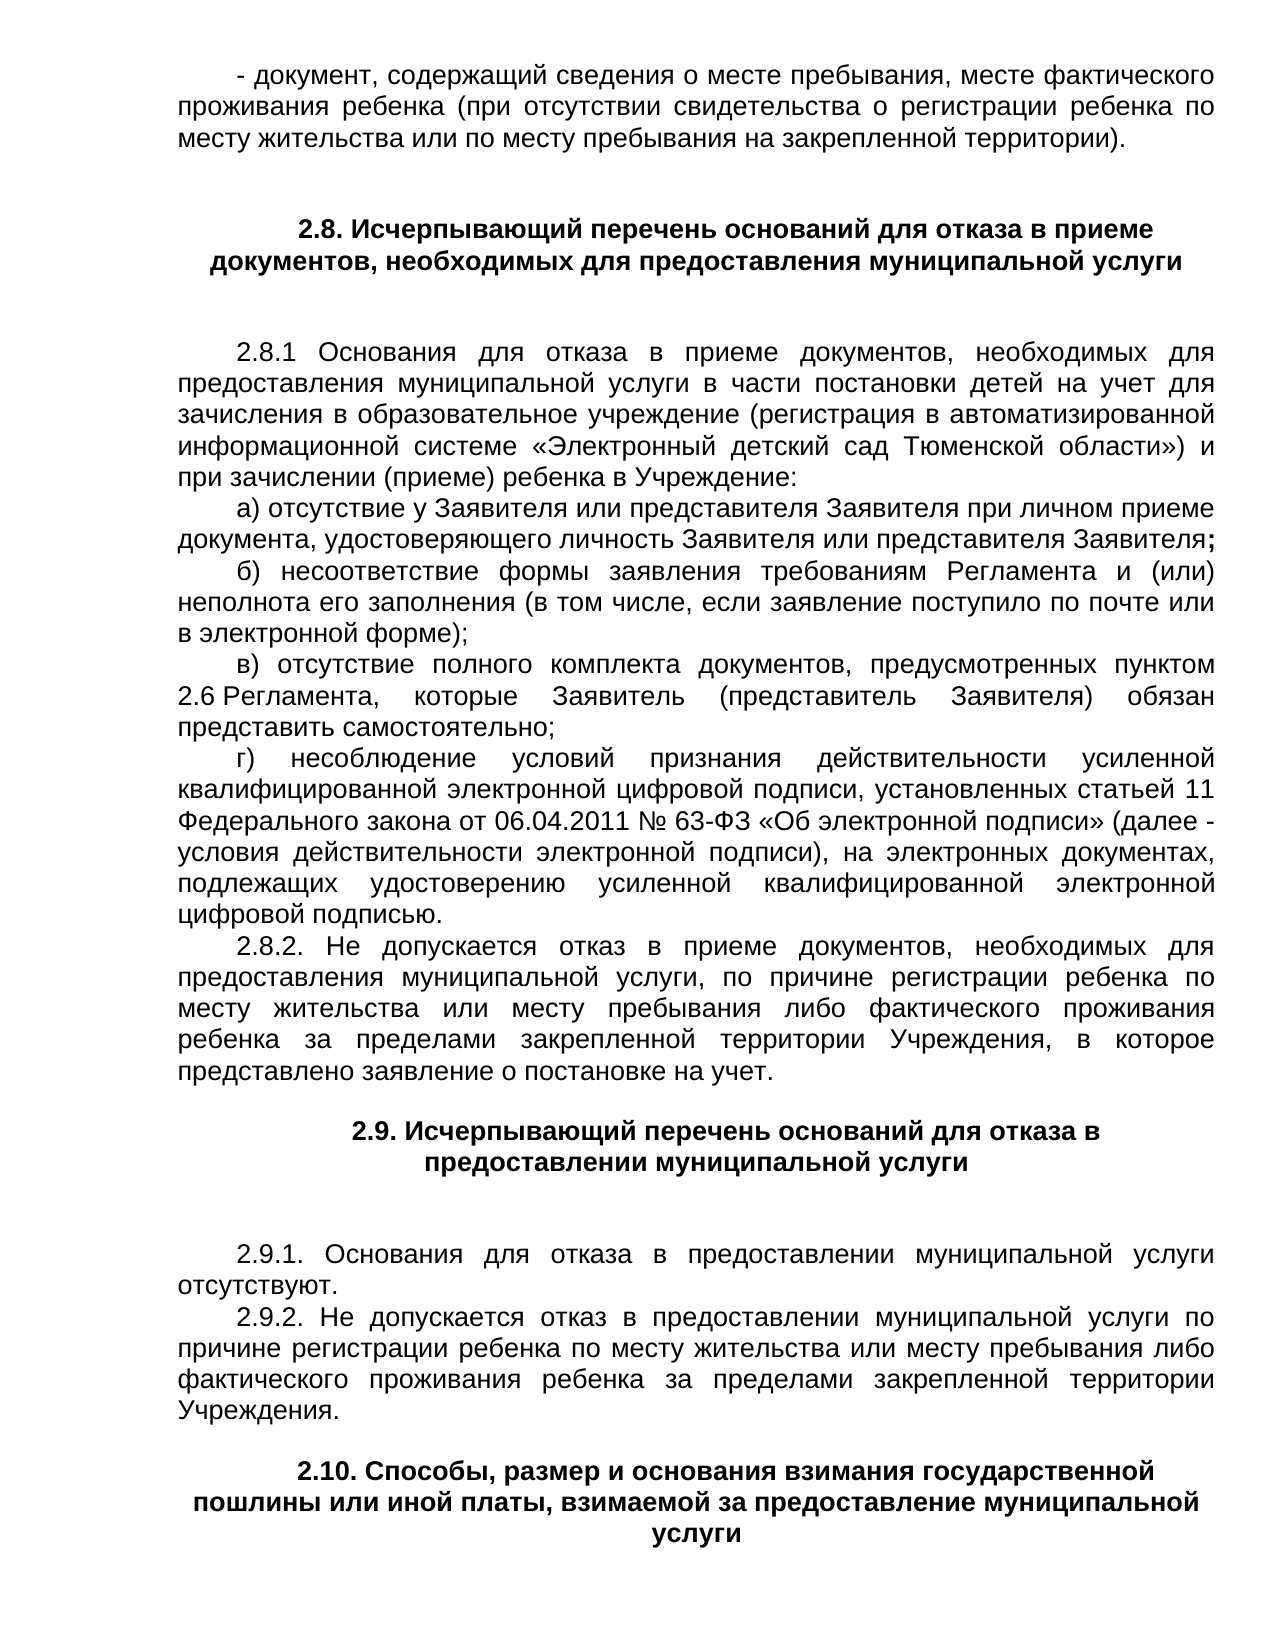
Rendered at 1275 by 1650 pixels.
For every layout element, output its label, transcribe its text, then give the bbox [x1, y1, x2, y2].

text 2.9.2. Не допускается отказ в предоставлении муниципальной услуги по причине регистрации ребенка по месту жительства или месту пребывания либо фактического проживания ребенка за пределами закрепленной территории Учреждения. [177, 1301, 1216, 1426]
text а) отсутствие у Заявителя или представителя Заявителя при личном приеме документа, удостоверяющего личность Заявителя или представителя Заявителя; [177, 492, 1216, 555]
text 2.8.2. Не допускается отказ в приеме документов, необходимых для предоставления муниципальной услуги, по причине регистрации ребенка по месту жительства или месту пребывания либо фактического проживания ребенка за пределами закрепленной территории Учреждения, в которое представлено заявление о постановке на учет. [177, 930, 1216, 1086]
text 2.8. Исчерпывающий перечень оснований для отказа в приеме документов, необходимых для предоставления муниципальной услуги [177, 213, 1216, 276]
text 2.10. Способы, размер и основания взимания государственной пошлины или иной платы, взимаемой за предоставление муниципальной услуги [177, 1455, 1216, 1548]
text б) несоответствие формы заявления требованиям Регламента и (или) неполнота его заполнения (в том числе, если заявление поступило по почте или в электронной форме); [177, 555, 1216, 648]
text г) несоблюдение условий признания действительности усиленной квалифицированной электронной цифровой подписи, установленных статьей 11 Федерального закона от 06.04.2011 № 63-ФЗ «Об электронной подписи» (далее - условия действительности электронной подписи), на электронных документах, подлежащих удостоверению усиленной квалифицированной электронной цифровой подписью. [177, 742, 1216, 930]
text - документ, содержащий сведения о месте пребывания, месте фактического проживания ребенка (при отсутствии свидетельства о регистрации ребенка по месту жительства или по месту пребывания на закрепленной территории). [177, 59, 1216, 153]
text 2.9. Исчерпывающий перечень оснований для отказа в предоставлении муниципальной услуги [177, 1115, 1216, 1178]
text 2.9.1. Основания для отказа в предоставлении муниципальной услуги отсутствуют. [177, 1238, 1216, 1301]
text в) отсутствие полного комплекта документов, предусмотренных пунктом 2.6 Регламента, которые Заявитель (представитель Заявителя) обязан представить самостоятельно; [177, 648, 1216, 742]
text 2.8.1 Основания для отказа в приеме документов, необходимых для предоставления муниципальной услуги в части постановки детей на учет для зачисления в образовательное учреждение (регистрация в автоматизированной информационной системе «Электронный детский сад Тюменской области») и при зачислении (приеме) ребенка в Учреждение: [177, 336, 1216, 492]
